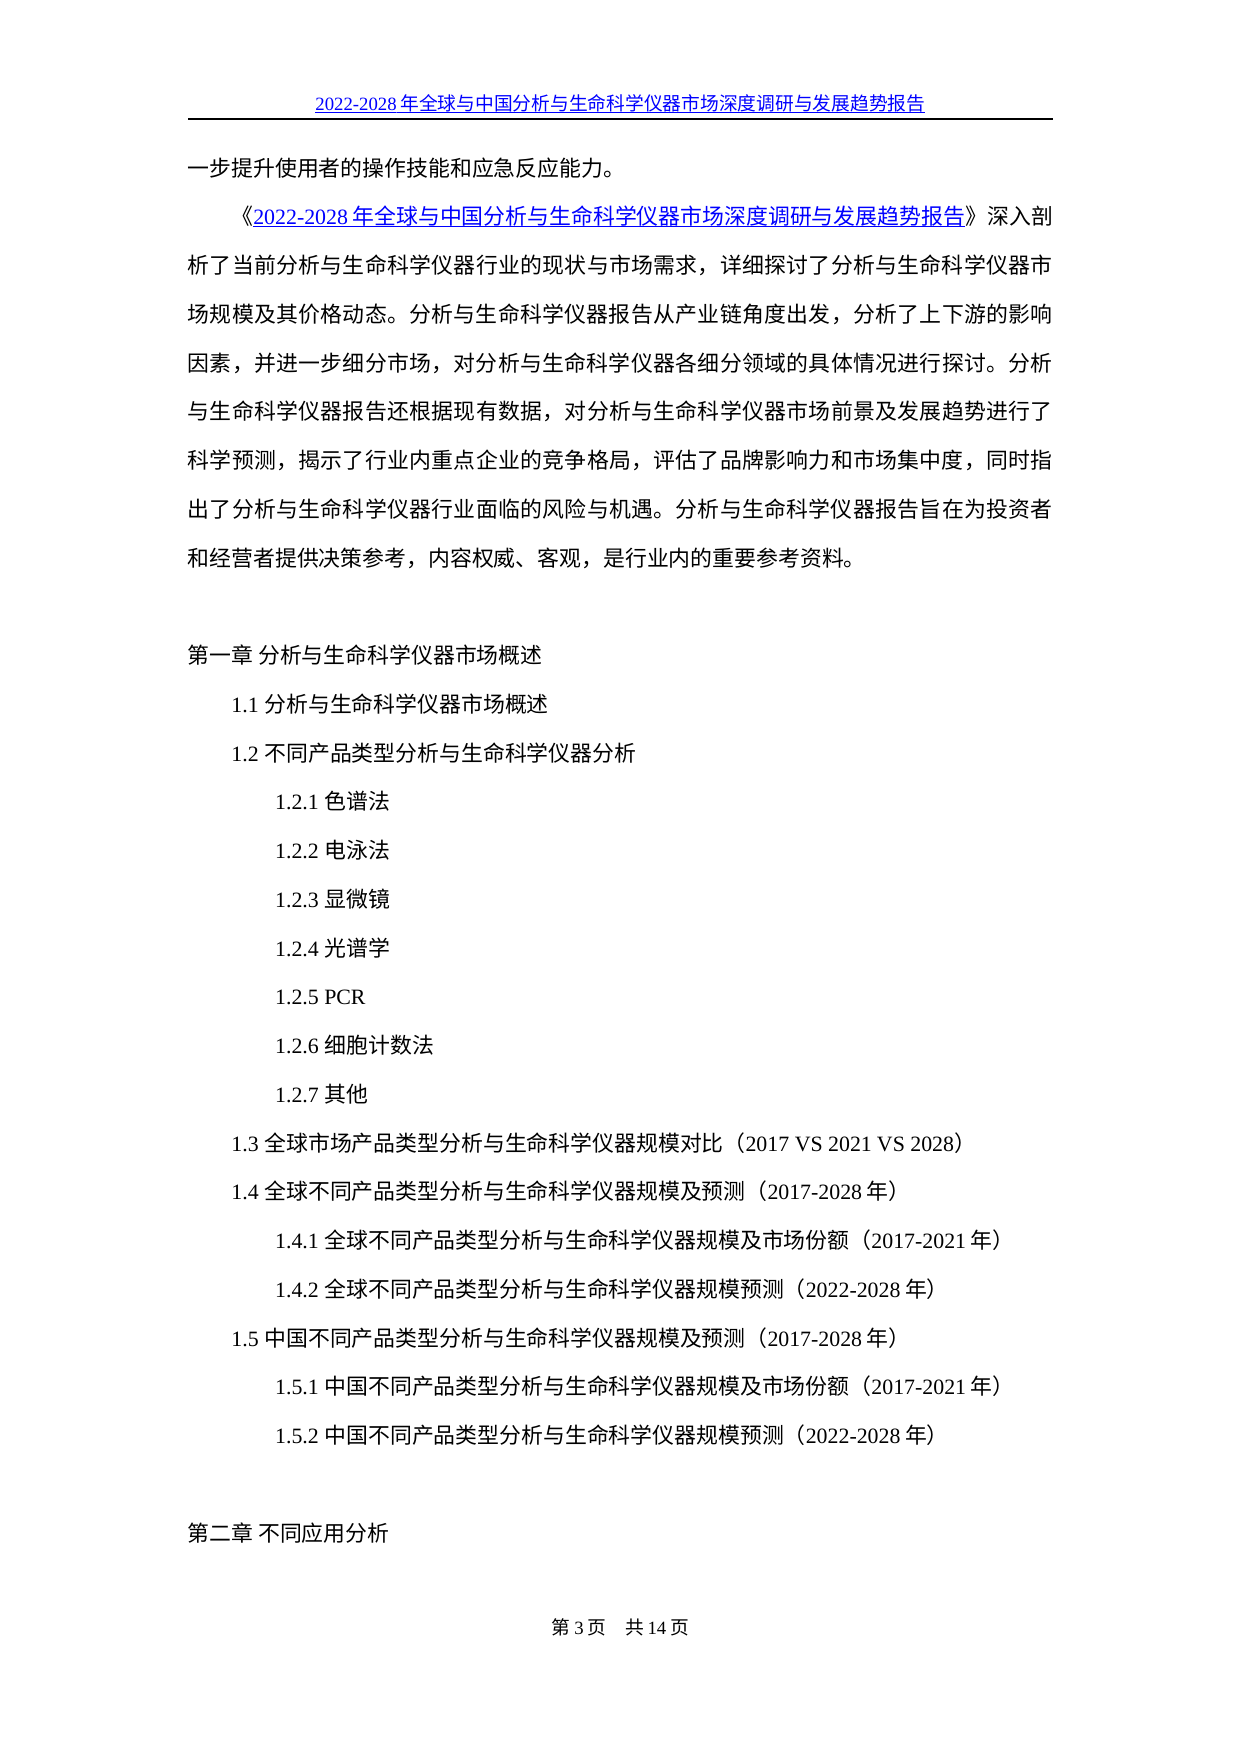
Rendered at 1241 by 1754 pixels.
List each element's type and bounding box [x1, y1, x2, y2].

text [187, 150, 1053, 1548]
